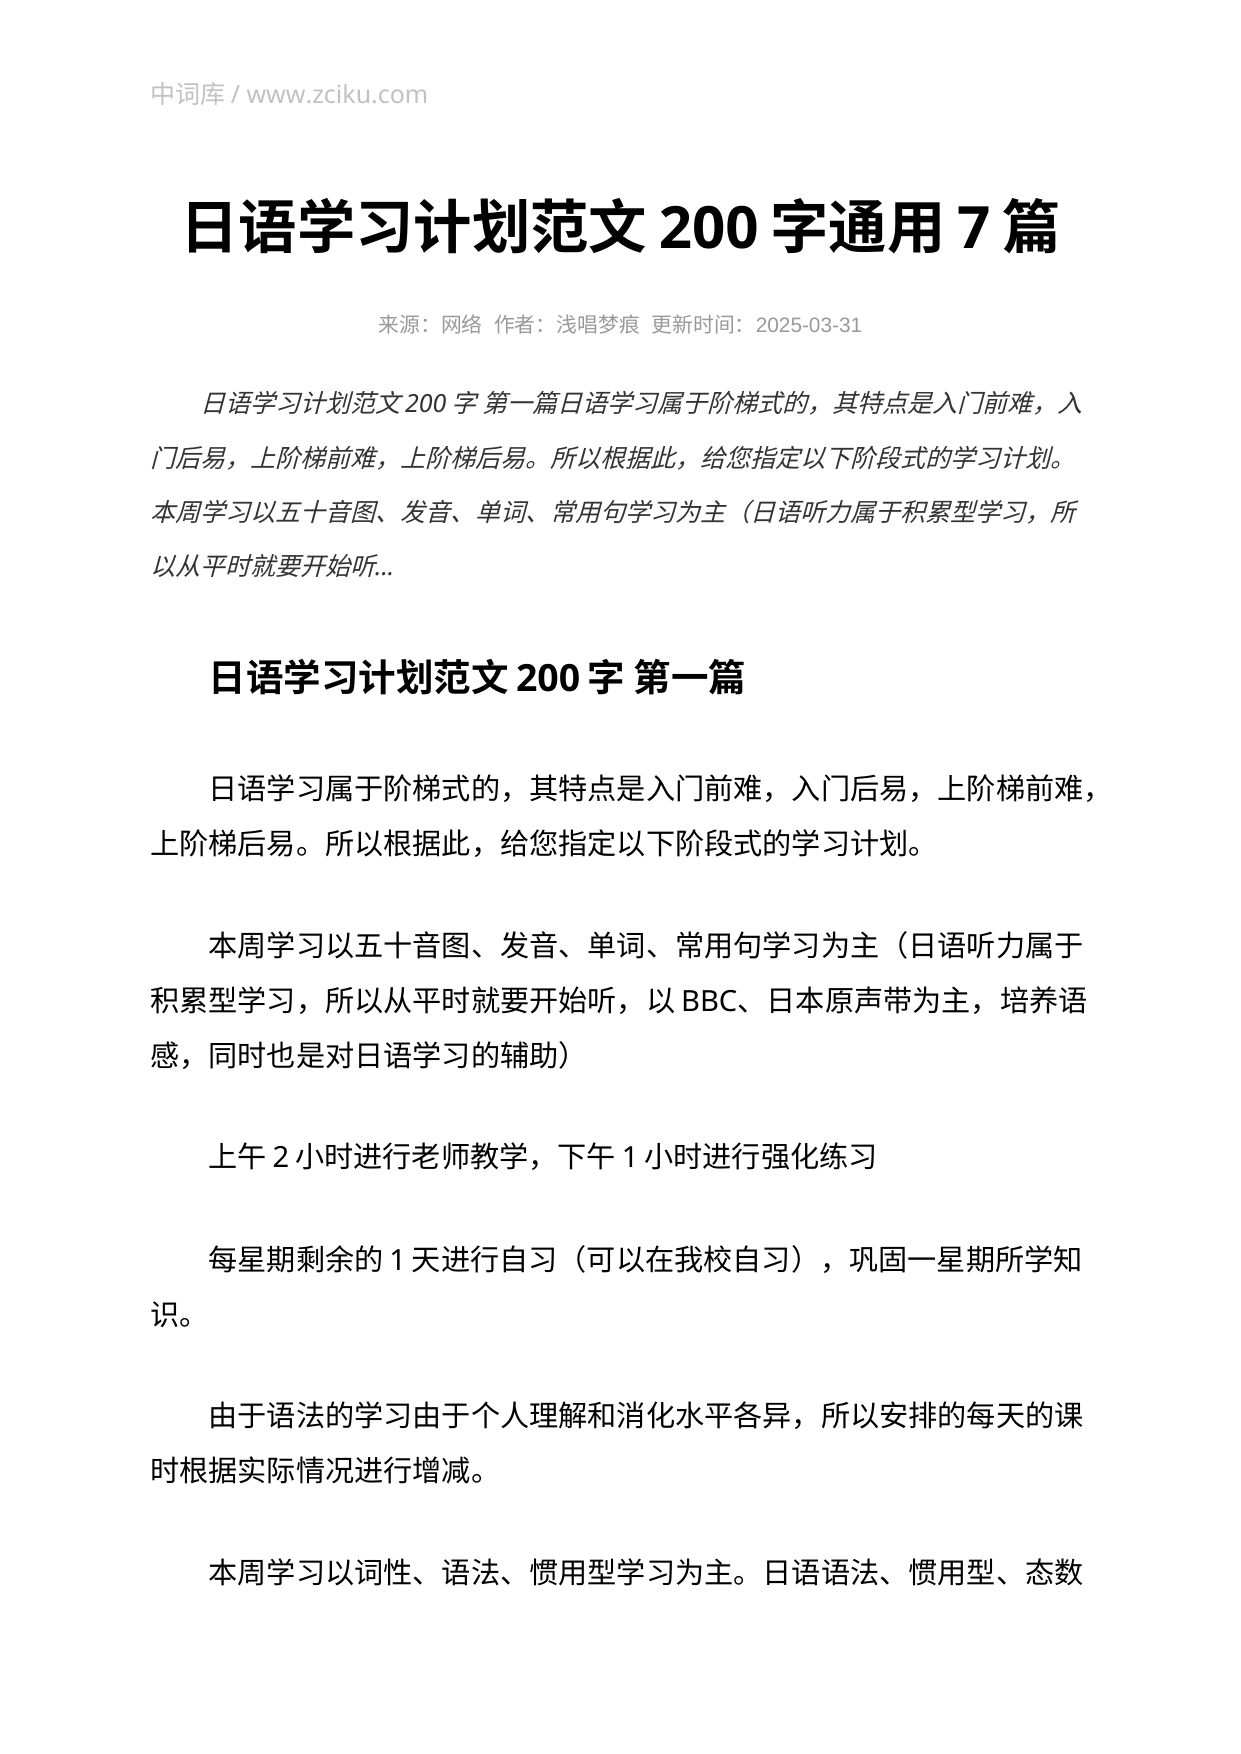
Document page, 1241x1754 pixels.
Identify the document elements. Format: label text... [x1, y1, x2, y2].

subtitle 日语学习计划范文200字通用7篇 [150, 181, 1090, 266]
text 日语学习计划范文200字 第一篇日语学习属于阶梯式的，其特点是入门前难，入门后易，上阶梯前难，上阶梯后易。所以根据此，给您指定以下阶段式的学习计划。本周学习以五十音图、发音、单词、常用句学习为主（日语听力属于积累型学习，所以从平时就要开始听... [150, 384, 1090, 583]
text 由于语法的学习由于个人理解和消化水平各异，所以安排的每天的课时根据实际情况进行增减。 [150, 1393, 1090, 1490]
text 日语学习计划范文200字 第一篇 [150, 648, 1090, 703]
text 每星期剩余的1天进行自习（可以在我校自习），巩固一星期所学知识。 [150, 1236, 1090, 1333]
text 日语学习属于阶梯式的，其特点是入门前难，入门后易，上阶梯前难，上阶梯后易。所以根据此，给您指定以下阶段式的学习计划。 [150, 766, 1090, 863]
text 上午2小时进行老师教学，下午1小时进行强化练习 [150, 1134, 1090, 1176]
text 来源：网络 作者：浅唱梦痕 更新时间：2025-03-31 [150, 313, 1090, 337]
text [150, 1549, 1090, 1592]
text 本周学习以五十音图、发音、单词、常用句学习为主（日语听力属于积累型学习，所以从平时就要开始听，以BBC、日本原声带为主，培养语感，同时也是对日语学习的辅助） [150, 922, 1090, 1074]
